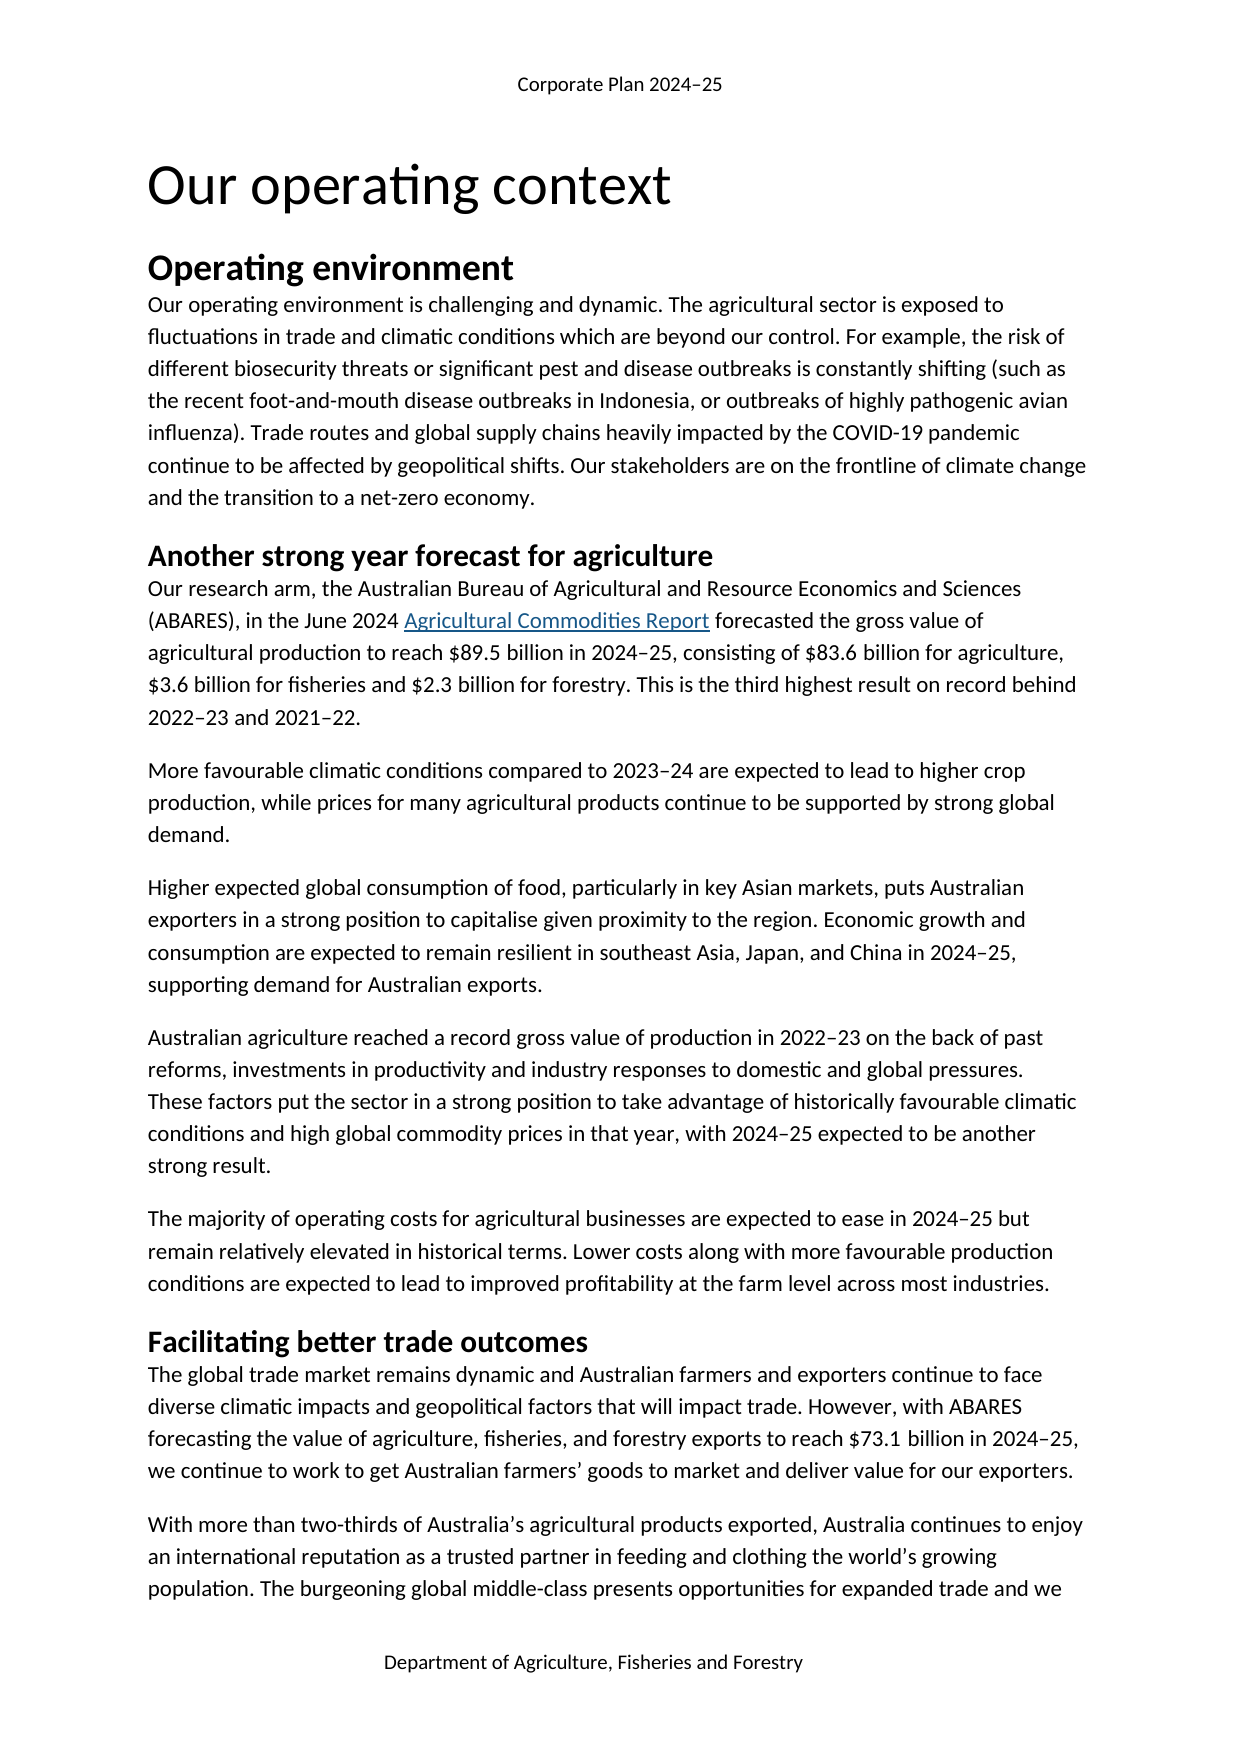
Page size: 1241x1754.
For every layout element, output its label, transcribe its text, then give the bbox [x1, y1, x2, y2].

subtitle Our operating context [148, 148, 1092, 219]
subtitle Another strong year forecast for agriculture [148, 536, 1092, 574]
text The majority of operating costs for agricultural businesses are expected to ease in 2024–25 but remain relatively elevated in historical terms. Lower costs along with more favourable production conditions are expected to lead to improved profitability at the farm level across most industries. [148, 1204, 1092, 1297]
text Our operating environment is challenging and dynamic. The agricultural sector is exposed to fluctuations in trade and climatic conditions which are beyond our control. For example, the risk of different biosecurity threats or significant pest and disease outbreaks is constantly shifting (such as the recent foot-and-mouth disease outbreaks in Indonesia, or outbreaks of highly pathogenic avian influenza). Trade routes and global supply chains heavily impacted by the COVID-19 pandemic continue to be affected by geopolitical shifts. Our stakeholders are on the frontline of climate change and the transition to a net-zero economy. [148, 290, 1092, 511]
text The global trade market remains dynamic and Australian farmers and exporters continue to face diverse climatic impacts and geopolitical factors that will impact trade. However, with ABARES forecasting the value of agriculture, fisheries, and forestry exports to reach $73.1 billion in 2024–25, we continue to work to get Australian farmers’ goods to market and deliver value for our exporters. [148, 1360, 1092, 1485]
text More favourable climatic conditions compared to 2023–24 are expected to lead to higher crop production, while prices for many agricultural products continue to be supported by strong global demand. [148, 756, 1092, 848]
text Higher expected global consumption of food, particularly in key Asian markets, puts Australian exporters in a strong position to capitalise given proximity to the region. Economic growth and consumption are expected to remain resilient in southeast Asia, Japan, and China in 2024–25, supporting demand for Australian exports. [148, 873, 1092, 998]
subtitle Operating environment [148, 244, 1092, 290]
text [148, 1510, 1092, 1602]
subtitle Facilitating better trade outcomes [148, 1322, 1092, 1360]
text Our research arm, the Australian Bureau of Agricultural and Resource Economics and Sciences (ABARES), in the June 2024 Agricultural Commodities Report forecasted the gross value of agricultural production to reach $89.5 billion in 2024–25, consisting of $83.6 billion for agriculture, $3.6 billion for fisheries and $2.3 billion for forestry. This is the third highest result on record behind 2022–23 and 2021–22. [148, 574, 1092, 731]
text Australian agriculture reached a record gross value of production in 2022–23 on the back of past reforms, investments in productivity and industry responses to domestic and global pressures. These factors put the sector in a strong position to take advantage of historically favourable climatic conditions and high global commodity prices in that year, with 2024–25 expected to be another strong result. [148, 1023, 1092, 1179]
